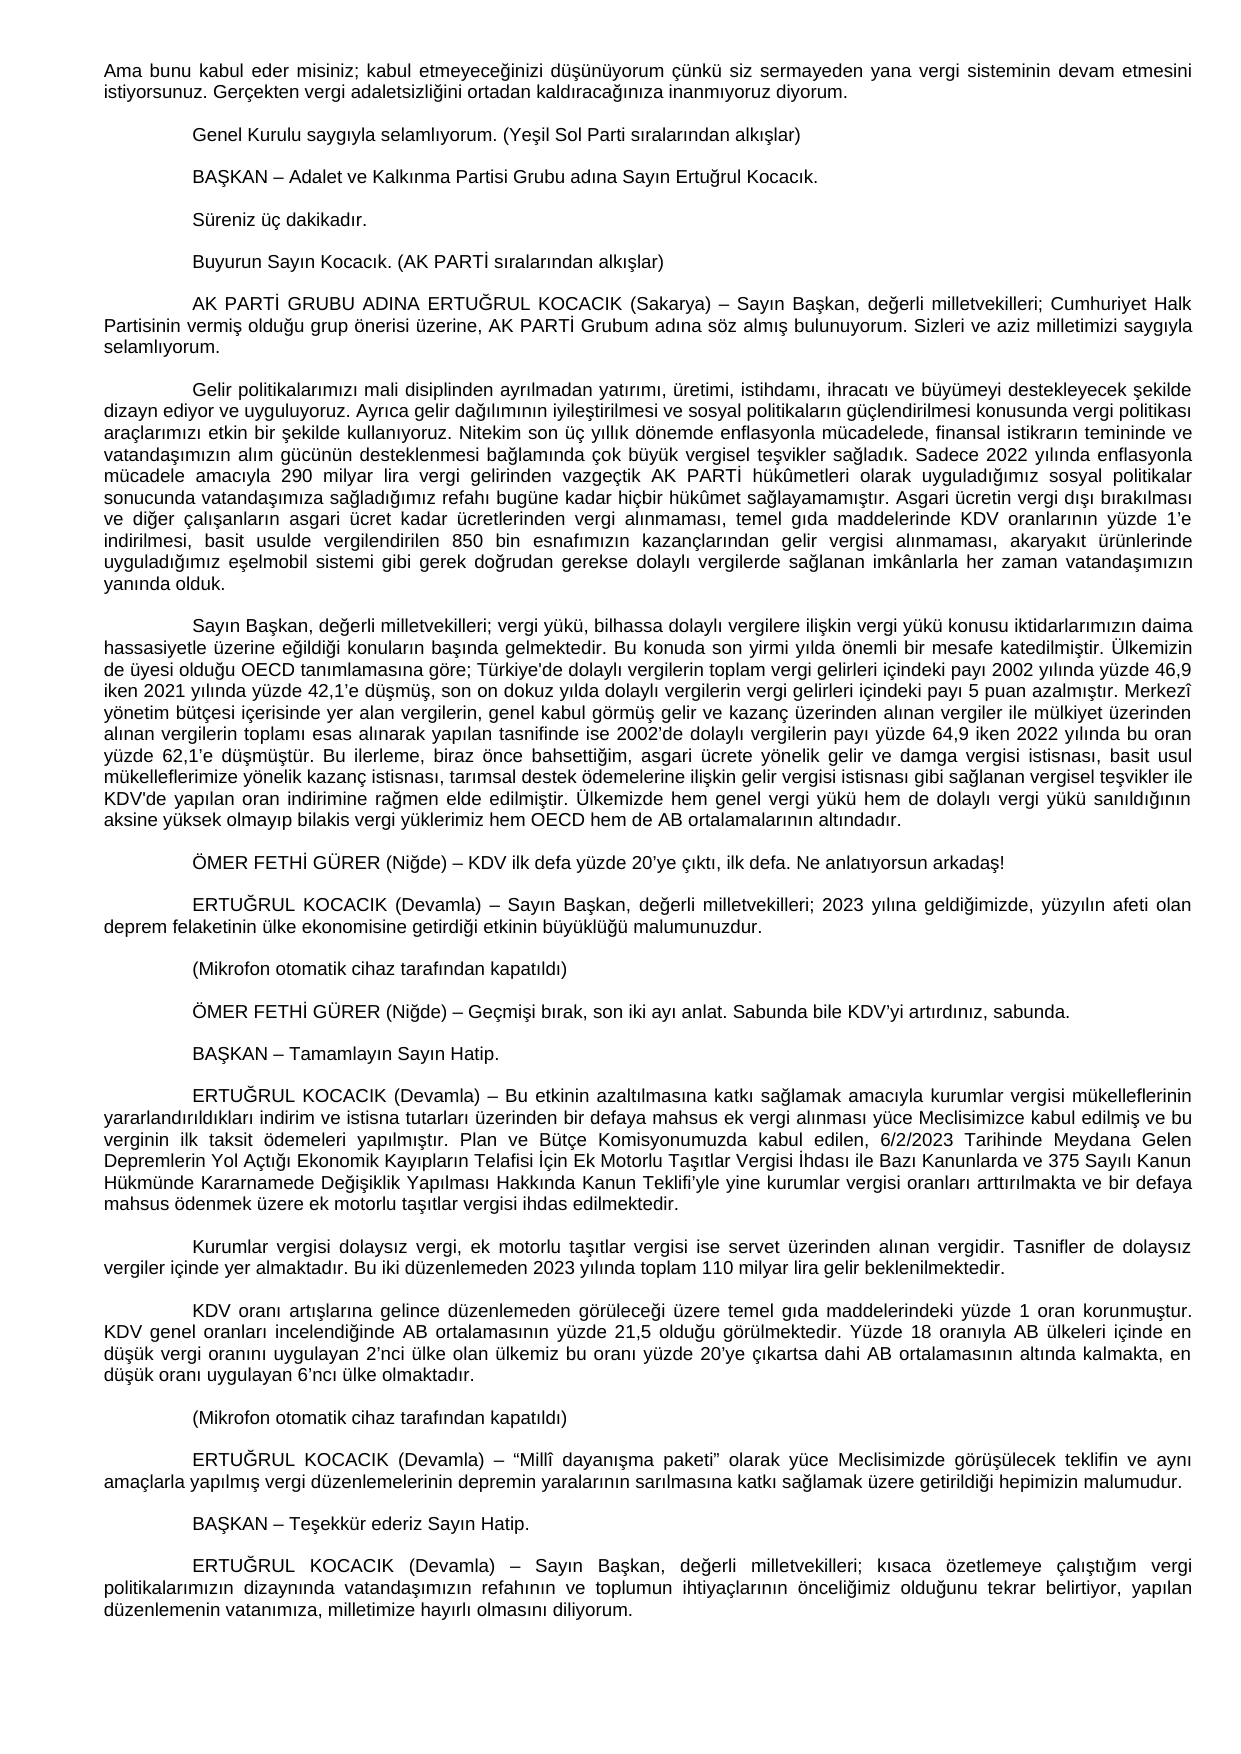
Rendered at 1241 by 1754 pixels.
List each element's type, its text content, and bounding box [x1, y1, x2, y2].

text Kurumlar vergisi dolaysız vergi, ek motorlu taşıtlar vergisi ise servet üzerinden alınan vergidir. Tasnifler de dolaysız vergiler içinde yer almaktadır. Bu iki düzenlemeden 2023 yılında toplam 110 milyar lira gelir beklenilmektedir. [103, 1235, 1193, 1278]
text ÖMER FETHİ GÜRER (Niğde) – Geçmişi bırak, son iki ayı anlat. Sabunda bile KDV’yi artırdınız, sabunda. [103, 1000, 1193, 1022]
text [103, 60, 1193, 103]
text KDV oranı artışlarına gelince düzenlemeden görüleceği üzere temel gıda maddelerindeki yüzde 1 oran korunmuştur. KDV genel oranları incelendiğinde AB ortalamasının yüzde 21,5 olduğu görülmektedir. Yüzde 18 oranıyla AB ülkeleri içinde en düşük vergi oranını uygulayan 2’nci ülke olan ülkemiz bu oranı yüzde 20’ye çıkartsa dahi AB ortalamasının altında kalmakta, en düşük oranı uygulayan 6’ncı ülke olmaktadır. [103, 1299, 1193, 1386]
text (Mikrofon otomatik cihaz tarafından kapatıldı) [103, 958, 1193, 979]
text ERTUĞRUL KOCACIK (Devamla) – “Millî dayanışma paketi” olarak yüce Meclisimizde görüşülecek teklifin ve aynı amaçlarla yapılmış vergi düzenlemelerinin depremin yaralarının sarılmasına katkı sağlamak üzere getirildiği hepimizin malumudur. [103, 1449, 1193, 1492]
text ERTUĞRUL KOCACIK (Devamla) – Sayın Başkan, değerli milletvekilleri; kısaca özetlemeye çalıştığım vergi politikalarımızın dizaynında vatandaşımızın refahının ve toplumun ihtiyaçlarının önceliğimiz olduğunu tekrar belirtiyor, yapılan düzenlemenin vatanımıza, milletimize hayırlı olmasını diliyorum. [103, 1555, 1193, 1620]
text BAŞKAN – Teşekkür ederiz Sayın Hatip. [103, 1513, 1193, 1534]
text Buyurun Sayın Kocacık. (AK PARTİ sıralarından alkışlar) [103, 251, 1193, 272]
text BAŞKAN – Tamamlayın Sayın Hatip. [103, 1043, 1193, 1064]
text Gelir politikalarımızı mali disiplinden ayrılmadan yatırımı, üretimi, istihdamı, ihracatı ve büyümeyi destekleyecek şekilde dizayn ediyor ve uyguluyoruz. Ayrıca gelir dağılımının iyileştirilmesi ve sosyal politikaların güçlendirilmesi konusunda vergi politikası araçlarımızı etkin bir şekilde kullanıyoruz. Nitekim son üç yıllık dönemde enflasyonla mücadelede, finansal istikrarın temininde ve vatandaşımızın alım gücünün desteklenmesi bağlamında çok büyük vergisel teşvikler sağladık. Sadece 2022 yılında enflasyonla mücadele amacıyla 290 milyar lira vergi gelirinden vazgeçtik AK PARTİ hükûmetleri olarak uyguladığımız sosyal politikalar sonucunda vatandaşımıza sağladığımız refahı bugüne kadar hiçbir hükûmet sağlayamamıştır. Asgari ücretin vergi dışı bırakılması ve diğer çalışanların asgari ücret kadar ücretlerinden vergi alınmaması, temel gıda maddelerinde KDV oranlarının yüzde 1’e indirilmesi, basit usulde vergilendirilen 850 bin esnafımızın kazançlarından gelir vergisi alınmaması, akaryakıt ürünlerinde uyguladığımız eşelmobil sistemi gibi gerek doğrudan gerekse dolaylı vergilerde sağlanan imkânlarla her zaman vatandaşımızın yanında olduk. [103, 379, 1193, 594]
text Sayın Başkan, değerli milletvekilleri; vergi yükü, bilhassa dolaylı vergilere ilişkin vergi yükü konusu iktidarlarımızın daima hassasiyetle üzerine eğildiği konuların başında gelmektedir. Bu konuda son yirmi yılda önemli bir mesafe katedilmiştir. Ülkemizin de üyesi olduğu OECD tanımlamasına göre; Türkiye'de dolaylı vergilerin toplam vergi gelirleri içindeki payı 2002 yılında yüzde 46,9 iken 2021 yılında yüzde 42,1’e düşmüş, son on dokuz yılda dolaylı vergilerin vergi gelirleri içindeki payı 5 puan azalmıştır. Merkezî yönetim bütçesi içerisinde yer alan vergilerin, genel kabul görmüş gelir ve kazanç üzerinden alınan vergiler ile mülkiyet üzerinden alınan vergilerin toplamı esas alınarak yapılan tasnifinde ise 2002’de dolaylı vergilerin payı yüzde 64,9 iken 2022 yılında bu oran yüzde 62,1’e düşmüştür. Bu ilerleme, biraz önce bahsettiğim, asgari ücrete yönelik gelir ve damga vergisi istisnası, basit usul mükelleflerimize yönelik kazanç istisnası, tarımsal destek ödemelerine ilişkin gelir vergisi istisnası gibi sağlanan vergisel teşvikler ile KDV'de yapılan oran indirimine rağmen elde edilmiştir. Ülkemizde hem genel vergi yükü hem de dolaylı vergi yükü sanıldığının aksine yüksek olmayıp bilakis vergi yüklerimiz hem OECD hem de AB ortalamalarının altındadır. [103, 615, 1193, 831]
text AK PARTİ GRUBU ADINA ERTUĞRUL KOCACIK (Sakarya) – Sayın Başkan, değerli milletvekilleri; Cumhuriyet Halk Partisinin vermiş olduğu grup önerisi üzerine, AK PARTİ Grubum adına söz almış bulunuyorum. Sizleri ve aziz milletimizi saygıyla selamlıyorum. [103, 293, 1193, 358]
text (Mikrofon otomatik cihaz tarafından kapatıldı) [103, 1406, 1193, 1428]
text ÖMER FETHİ GÜRER (Niğde) – KDV ilk defa yüzde 20’ye çıktı, ilk defa. Ne anlatıyorsun arkadaş! [103, 852, 1193, 873]
text Genel Kurulu saygıyla selamlıyorum. (Yeşil Sol Parti sıralarından alkışlar) [103, 124, 1193, 145]
text BAŞKAN – Adalet ve Kalkınma Partisi Grubu adına Sayın Ertuğrul Kocacık. [103, 166, 1193, 188]
text ERTUĞRUL KOCACIK (Devamla) – Bu etkinin azaltılmasına katkı sağlamak amacıyla kurumlar vergisi mükelleflerinin yararlandırıldıkları indirim ve istisna tutarları üzerinden bir defaya mahsus ek vergi alınması yüce Meclisimizce kabul edilmiş ve bu verginin ilk taksit ödemeleri yapılmıştır. Plan ve Bütçe Komisyonumuzda kabul edilen, 6/2/2023 Tarihinde Meydana Gelen Depremlerin Yol Açtığı Ekonomik Kayıpların Telafisi İçin Ek Motorlu Taşıtlar Vergisi İhdası ile Bazı Kanunlarda ve 375 Sayılı Kanun Hükmünde Kararnamede Değişiklik Yapılması Hakkında Kanun Teklifi’yle yine kurumlar vergisi oranları arttırılmakta ve bir defaya mahsus ödenmek üzere ek motorlu taşıtlar vergisi ihdas edilmektedir. [103, 1085, 1193, 1214]
text Süreniz üç dakikadır. [103, 208, 1193, 230]
text ERTUĞRUL KOCACIK (Devamla) – Sayın Başkan, değerli milletvekilleri; 2023 yılına geldiğimizde, yüzyılın afeti olan deprem felaketinin ülke ekonomisine getirdiği etkinin büyüklüğü malumunuzdur. [103, 894, 1193, 937]
